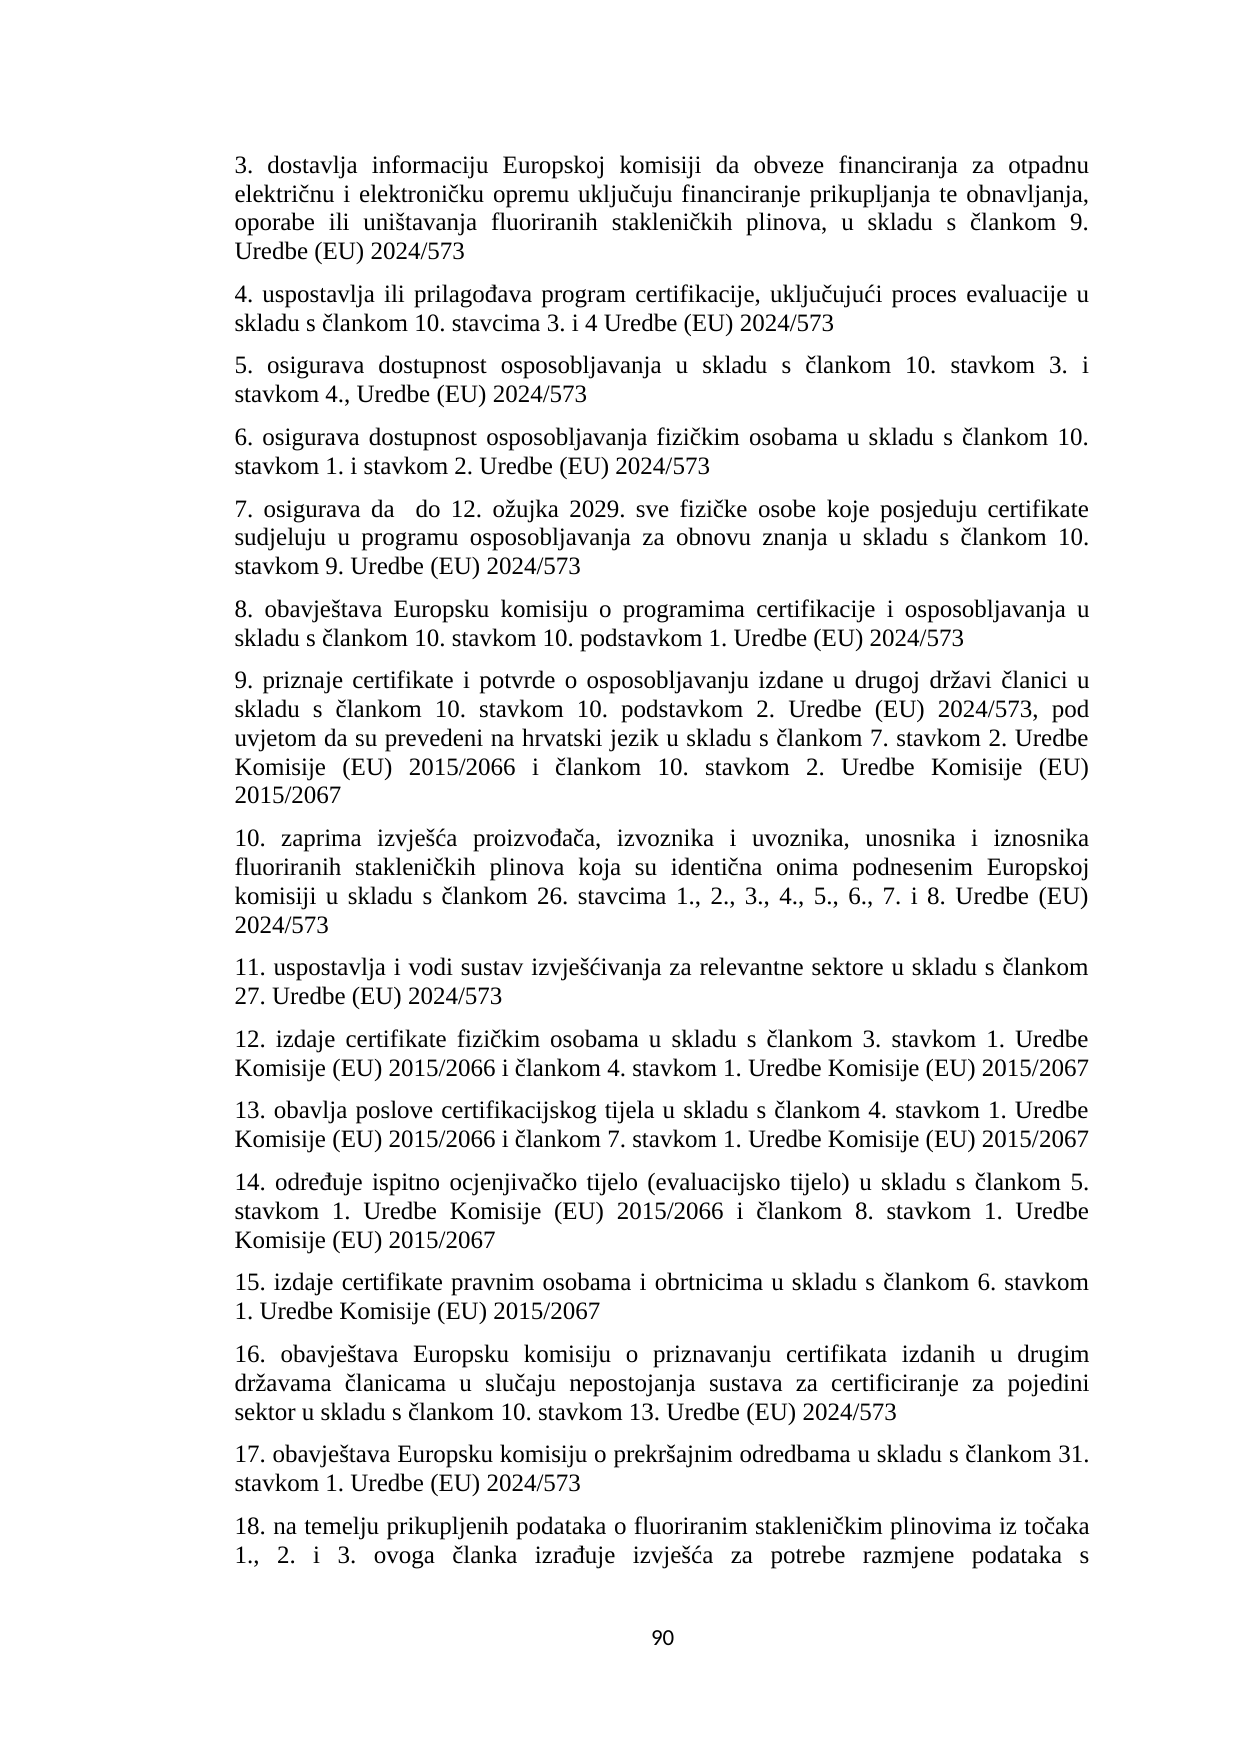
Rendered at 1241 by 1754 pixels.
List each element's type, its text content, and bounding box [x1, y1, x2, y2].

text 7. osigurava da do 12. ožujka 2029. sve fizičke osobe koje posjeduju certifikate sudjeluju u programu osposobljavanja za obnovu znanja u skladu s člankom 10. stavkom 9. Uredbe (EU) 2024/573 [234, 494, 1090, 580]
text 14. određuje ispitno ocjenjivačko tijelo (evaluacijsko tijelo) u skladu s člankom 5. stavkom 1. Uredbe Komisije (EU) 2015/2066 i člankom 8. stavkom 1. Uredbe Komisije (EU) 2015/2067 [234, 1167, 1090, 1253]
text 15. izdaje certifikate pravnim osobama i obrtnicima u skladu s člankom 6. stavkom 1. Uredbe Komisije (EU) 2015/2067 [234, 1267, 1090, 1325]
text 3. dostavlja informaciju Europskoj komisiji da obveze financiranja za otpadnu električnu i elektroničku opremu uključuju financiranje prikupljanja te obnavljanja, oporabe ili uništavanja fluoriranih stakleničkih plinova, u skladu s člankom 9. Uredbe (EU) 2024/573 [234, 150, 1090, 265]
text 12. izdaje certifikate fizičkim osobama u skladu s člankom 3. stavkom 1. Uredbe Komisije (EU) 2015/2066 i člankom 4. stavkom 1. Uredbe Komisije (EU) 2015/2067 [234, 1024, 1090, 1082]
text 10. zaprima izvješća proizvođača, izvoznika i uvoznika, unosnika i iznosnika fluoriranih stakleničkih plinova koja su identična onima podnesenim Europskoj komisiji u skladu s člankom 26. stavcima 1., 2., 3., 4., 5., 6., 7. i 8. Uredbe (EU) 2024/573 [234, 823, 1090, 938]
text 17. obavještava Europsku komisiju o prekršajnim odredbama u skladu s člankom 31. stavkom 1. Uredbe (EU) 2024/573 [234, 1439, 1090, 1497]
text 11. uspostavlja i vodi sustav izvješćivanja za relevantne sektore u skladu s člankom 27. Uredbe (EU) 2024/573 [234, 952, 1090, 1010]
text 5. osigurava dostupnost osposobljavanja u skladu s člankom 10. stavkom 3. i stavkom 4., Uredbe (EU) 2024/573 [234, 351, 1090, 408]
text 9. priznaje certifikate i potvrde o osposobljavanju izdane u drugoj državi članici u skladu s člankom 10. stavkom 10. podstavkom 2. Uredbe (EU) 2024/573, pod uvjetom da su prevedeni na hrvatski jezik u skladu s člankom 7. stavkom 2. Uredbe Komisije (EU) 2015/2066 i člankom 10. stavkom 2. Uredbe Komisije (EU) 2015/2067 [234, 666, 1090, 809]
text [234, 1511, 1090, 1568]
text 13. obavlja poslove certifikacijskog tijela u skladu s člankom 4. stavkom 1. Uredbe Komisije (EU) 2015/2066 i člankom 7. stavkom 1. Uredbe Komisije (EU) 2015/2067 [234, 1096, 1090, 1153]
text 6. osigurava dostupnost osposobljavanja fizičkim osobama u skladu s člankom 10. stavkom 1. i stavkom 2. Uredbe (EU) 2024/573 [234, 422, 1090, 480]
text 4. uspostavlja ili prilagođava program certifikacije, uključujući proces evaluacije u skladu s člankom 10. stavcima 3. i 4 Uredbe (EU) 2024/573 [234, 279, 1090, 337]
text 8. obavještava Europsku komisiju o programima certifikacije i osposobljavanja u skladu s člankom 10. stavkom 10. podstavkom 1. Uredbe (EU) 2024/573 [234, 594, 1090, 652]
text 16. obavještava Europsku komisiju o priznavanju certifikata izdanih u drugim državama članicama u slučaju nepostojanja sustava za certificiranje za pojedini sektor u skladu s člankom 10. stavkom 13. Uredbe (EU) 2024/573 [234, 1339, 1090, 1425]
